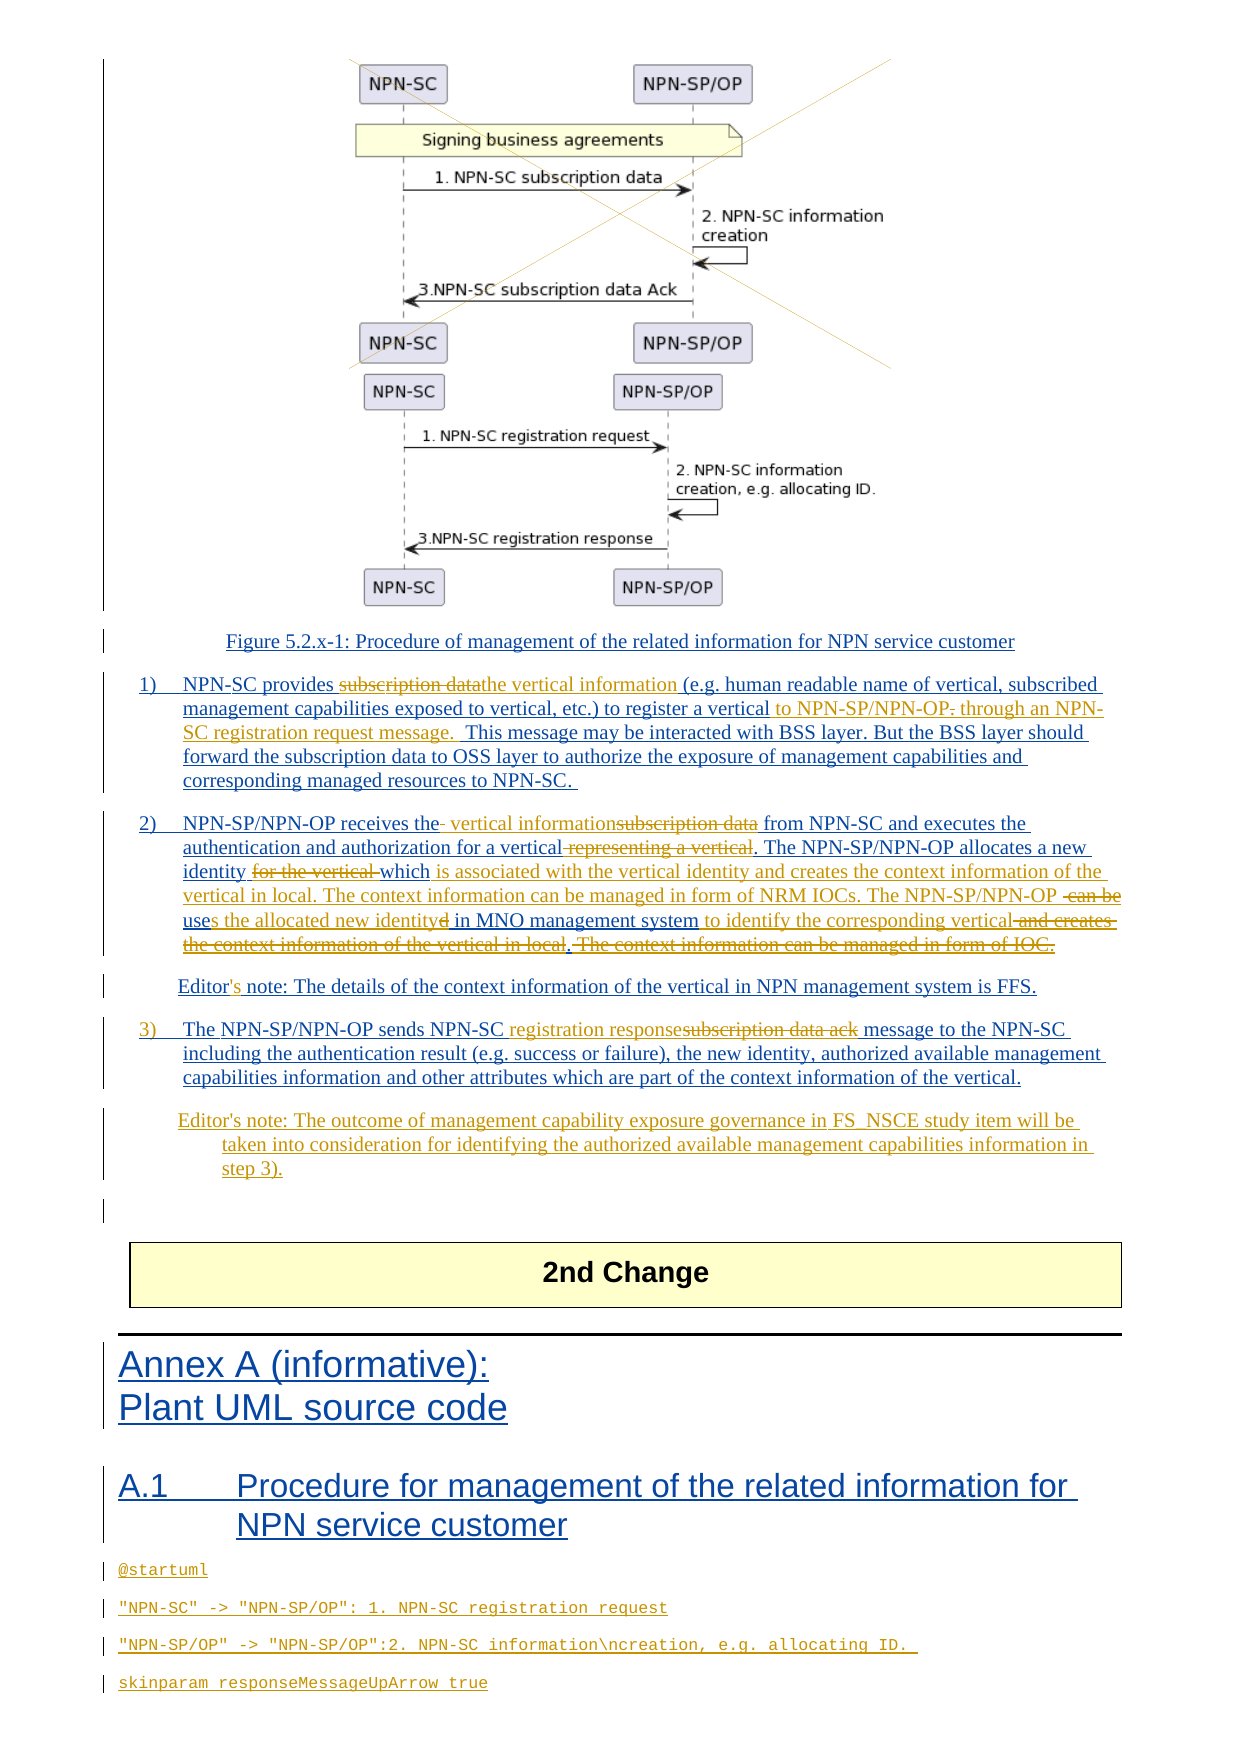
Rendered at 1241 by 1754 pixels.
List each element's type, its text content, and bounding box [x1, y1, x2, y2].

picture [351, 215, 889, 611]
table_header 2nd Change [131, 1243, 1121, 1307]
picture [349, 60, 618, 367]
picture [622, 60, 892, 368]
picture [351, 59, 889, 213]
